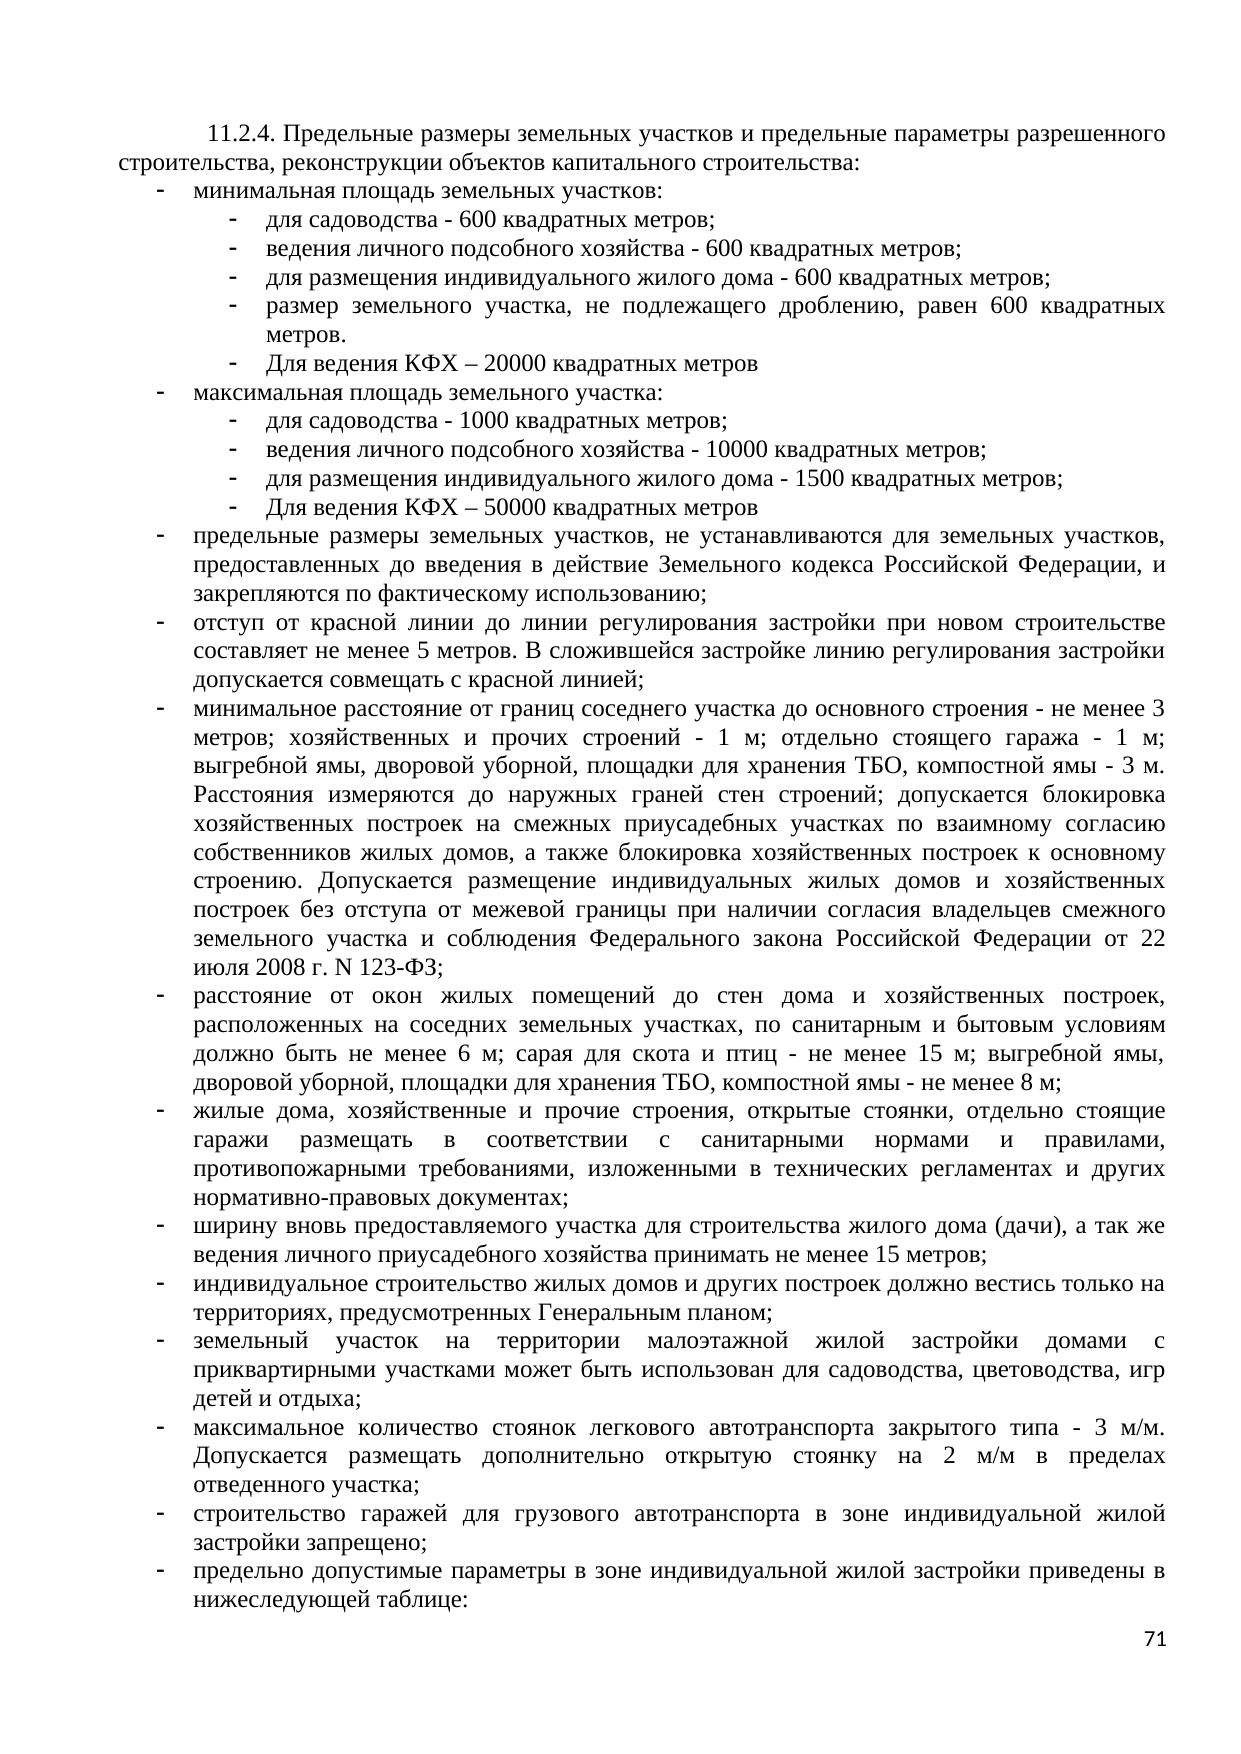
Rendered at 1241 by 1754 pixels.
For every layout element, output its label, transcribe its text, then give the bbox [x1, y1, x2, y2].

list для размещения индивидуального жилого дома - 1500 квадратных метров; [229, 463, 1167, 492]
list расстояние от окон жилых помещений до стен дома и хозяйственных построек, расположенных на соседних земельных участках, по санитарным и бытовым условиям должно быть не менее 6 м; сарая для скота и птиц - не менее 15 м; выгребной ямы, дворовой уборной, площадки для хранения ТБО, компостной ямы - не менее 8 м; [156, 981, 1167, 1096]
list земельный участок на территории малоэтажной жилой застройки домами с приквартирными участками может быть использован для садоводства, цветоводства, игр детей и отдыха; [156, 1326, 1167, 1412]
list максимальное количество стоянок легкового автотранспорта закрытого типа - 3 м/м. Допускается размещать дополнительно открытую стоянку на 2 м/м в пределах отведенного участка; [156, 1412, 1167, 1498]
list Для ведения КФХ – 50000 квадратных метров [229, 492, 1167, 521]
list ширину вновь предоставляемого участка для строительства жилого дома (дачи), а так же ведения личного приусадебного хозяйства принимать не менее 15 метров; [156, 1211, 1167, 1268]
list минимальная площадь земельных участков: [156, 176, 1167, 204]
list отступ от красной линии до линии регулирования застройки при новом строительстве составляет не менее 5 метров. В сложившейся застройке линию регулирования застройки допускается совмещать с красной линией; [156, 607, 1167, 693]
list жилые дома, хозяйственные и прочие строения, открытые стоянки, отдельно стоящие гаражи размещать в соответствии с санитарными нормами и правилами, противопожарными требованиями, изложенными в технических регламентах и других нормативно-правовых документах; [156, 1096, 1167, 1211]
list предельные размеры земельных участков, не устанавливаются для земельных участков, предоставленных до введения в действие Земельного кодекса Российской Федерации, и закрепляются по фактическому использованию; [156, 521, 1167, 607]
list размер земельного участка, не подлежащего дроблению, равен 600 квадратных метров. [229, 291, 1167, 348]
list Для ведения КФХ – 20000 квадратных метров [229, 348, 1167, 377]
list для размещения индивидуального жилого дома - 600 квадратных метров; [229, 262, 1167, 291]
list предельно допустимые параметры в зоне индивидуальной жилой застройки приведены в нижеследующей таблице: [156, 1556, 1167, 1613]
text 11.2.4. Предельные размеры земельных участков и предельные параметры разрешенного строительства, реконструкции объектов капитального строительства: [118, 118, 1167, 176]
list для садоводства - 1000 квадратных метров; [229, 406, 1167, 434]
list строительство гаражей для грузового автотранспорта в зоне индивидуальной жилой застройки запрещено; [156, 1498, 1167, 1556]
list ведения личного подсобного хозяйства - 600 квадратных метров; [229, 233, 1167, 262]
list индивидуальное строительство жилых домов и других построек должно вестись только на территориях, предусмотренных Генеральным планом; [156, 1268, 1167, 1326]
list максимальная площадь земельного участка: [156, 377, 1167, 406]
list для садоводства - 600 квадратных метров; [229, 204, 1167, 233]
list минимальное расстояние от границ соседнего участка до основного строения - не менее 3 метров; хозяйственных и прочих строений - 1 м; отдельно стоящего гаража - 1 м; выгребной ямы, дворовой уборной, площадки для хранения ТБО, компостной ямы - 3 м. Расстояния измеряются до наружных граней стен строений; допускается блокировка хозяйственных построек на смежных приусадебных участках по взаимному согласию собственников жилых домов, а также блокировка хозяйственных построек к основному строению. Допускается размещение индивидуальных жилых домов и хозяйственных построек без отступа от межевой границы при наличии согласия владельцев смежного земельного участка и соблюдения Федерального закона Российской Федерации от 22 июля 2008 г. N 123-ФЗ; [156, 693, 1167, 981]
list ведения личного подсобного хозяйства - 10000 квадратных метров; [229, 434, 1167, 463]
